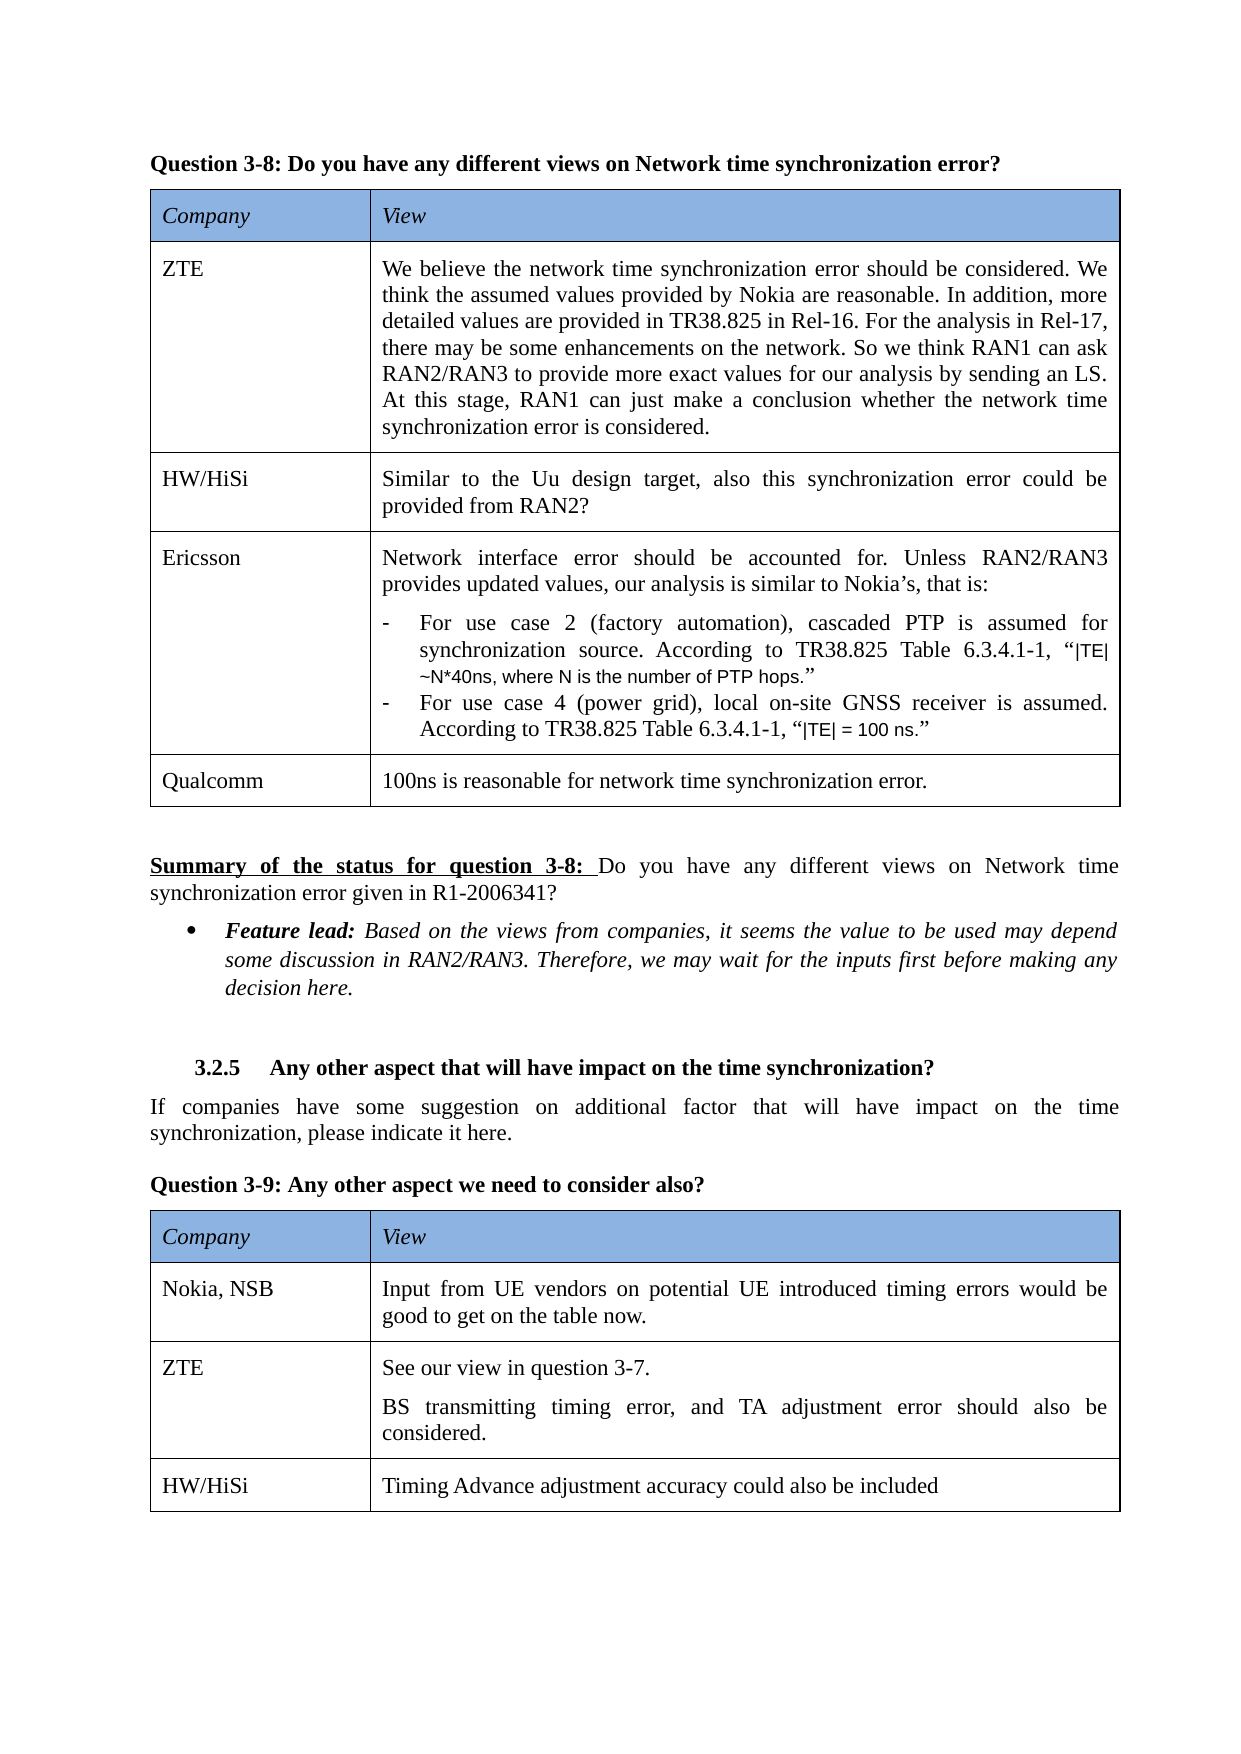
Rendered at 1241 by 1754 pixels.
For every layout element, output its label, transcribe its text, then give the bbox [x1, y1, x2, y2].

subtitle Any other aspect that will have impact on the time synchronization? [194, 1054, 1120, 1081]
text Question 3-9: Any other aspect we need to consider also? [150, 1171, 1120, 1197]
table_header Company [151, 1211, 370, 1262]
table_cell ZTE [151, 242, 370, 452]
table_cell Similar to the Uu design target, also this synchronization error could be provided from RAN2? [371, 453, 1119, 531]
table_cell ZTE [151, 1342, 370, 1458]
text Question 3-8: Do you have any different views on Network time synchronization error? [150, 150, 1120, 176]
table_cell Input from UE vendors on potential UE introduced timing errors would be good to get on the table now. [371, 1263, 1119, 1341]
table_cell 100ns is reasonable for network time synchronization error. [371, 755, 1119, 806]
list Feature lead: Based on the views from companies, it seems the value to be used may depend some discussion in RAN2/RAN3. Therefore, we may wait for the inputs first before making any decision here. [187, 917, 1120, 1001]
table_cell See our view in question 3-7. BS transmitting timing error, and TA adjustment error should also be considered. [371, 1342, 1119, 1458]
subtitle Summary of the status for question 3-8: Do you have any different views on Network time synchronization error given in R1-2006341? [150, 852, 1120, 905]
table_cell HW/HiSi [151, 453, 370, 531]
table_header View [371, 1211, 1119, 1262]
table_cell Network interface error should be accounted for. Unless RAN2/RAN3 provides updated values, our analysis is similar to Nokia’s, that is: For use case 2 (factory automation), cascaded PTP is assumed for synchronization source. According to TR38.825 Table 6.3.4.1-1, “|TE| ~N*40ns, where N is the number of PTP hops.” For use case 4 (power grid), local on-site GNSS receiver is assumed. According to TR38.825 Table 6.3.4.1-1, “|TE| = 100 ns.” [371, 532, 1119, 754]
table_header View [371, 190, 1119, 241]
text If companies have some suggestion on additional factor that will have impact on the time synchronization, please indicate it here. [150, 1093, 1120, 1146]
table_cell We believe the network time synchronization error should be considered. We think the assumed values provided by Nokia are reasonable. In addition, more detailed values are provided in TR38.825 in Rel-16. For the analysis in Rel-17, there may be some enhancements on the network. So we think RAN1 can ask RAN2/RAN3 to provide more exact values for our analysis by sending an LS. At this stage, RAN1 can just make a conclusion whether the network time synchronization error is considered. [371, 242, 1119, 452]
table_cell Nokia, NSB [151, 1263, 370, 1341]
table_cell HW/HiSi [151, 1459, 370, 1511]
table_header Company [151, 190, 370, 241]
table_cell Qualcomm [151, 755, 370, 806]
table_cell Ericsson [151, 532, 370, 754]
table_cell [371, 1459, 1119, 1511]
